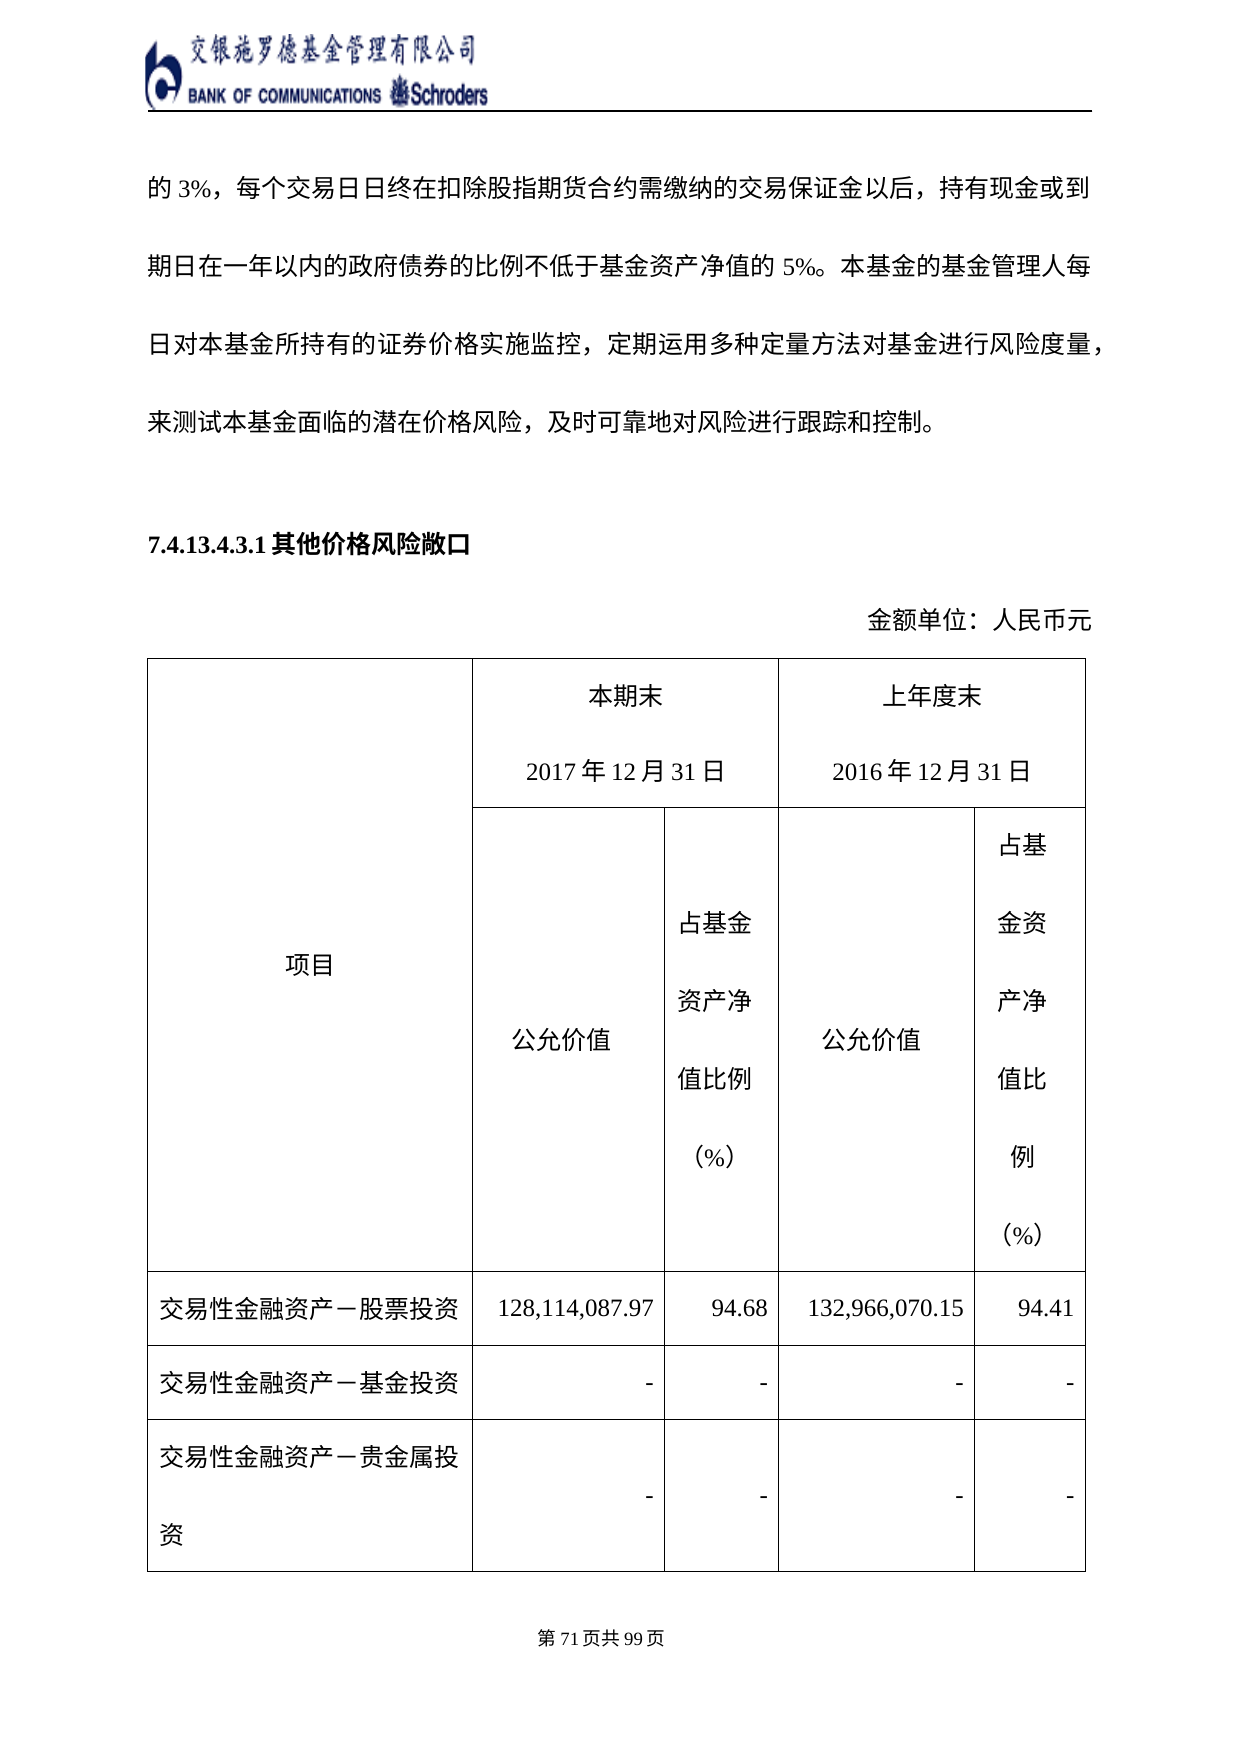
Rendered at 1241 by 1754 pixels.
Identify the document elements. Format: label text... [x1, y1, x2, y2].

table_cell 交易性金融资产－贵金属投资 [148, 1420, 472, 1571]
table_cell 132,966,070.15 [779, 1272, 974, 1345]
table_header 本期末 2017年12月31日 [473, 659, 778, 807]
table_cell - [473, 1346, 664, 1419]
table_cell 交易性金融资产－基金投资 [148, 1346, 472, 1419]
table_cell - [779, 1420, 974, 1571]
table_cell 交易性金融资产－股票投资 [148, 1272, 472, 1345]
table_cell - [473, 1420, 664, 1571]
table_cell 94.41 [975, 1272, 1085, 1345]
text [148, 154, 1092, 453]
table_cell 公允价值 [473, 808, 664, 1271]
table_cell 占基金资产净值比例（%） [975, 808, 1085, 1271]
table_cell - [665, 1346, 778, 1419]
table_cell 94.68 [665, 1272, 778, 1345]
table_cell 128,114,087.97 [473, 1272, 664, 1345]
text 金额单位：人民币元 [149, 586, 1092, 651]
subtitle 7.4.13.4.3.1其他价格风险敞口 [148, 511, 1092, 576]
table_header 项目 [148, 659, 472, 1271]
table_cell - [975, 1346, 1085, 1419]
table_cell 公允价值 [779, 808, 974, 1271]
table_cell 占基金资产净值比例（%） [665, 808, 778, 1271]
table_cell - [975, 1420, 1085, 1571]
table_cell - [779, 1346, 974, 1419]
table_header 上年度末 2016年12月31日 [779, 659, 1085, 807]
picture [145, 34, 488, 110]
table_cell - [665, 1420, 778, 1571]
